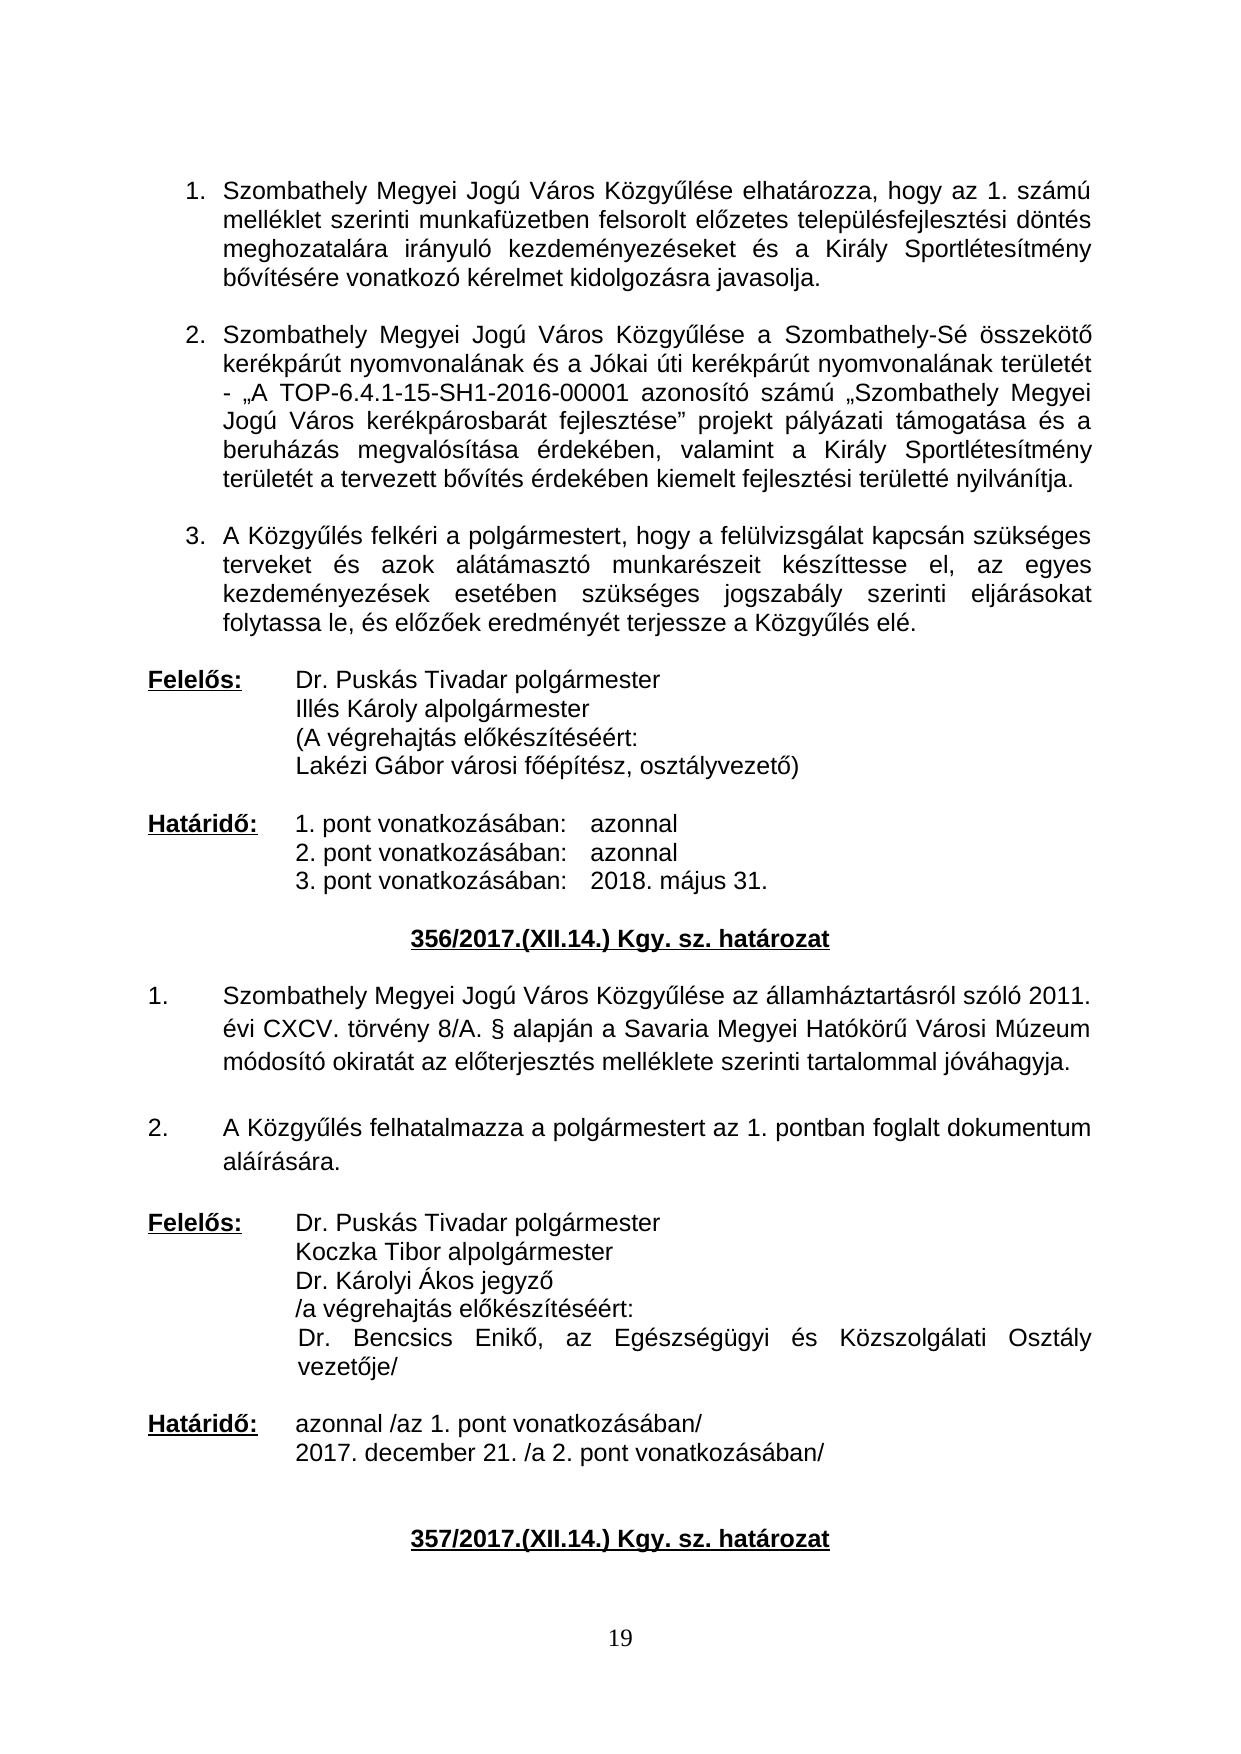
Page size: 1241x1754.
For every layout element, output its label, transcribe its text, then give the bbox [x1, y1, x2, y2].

text 2017. december 21. /a 2. pont vonatkozásában/ [148, 1438, 1093, 1467]
text 356/2017.(XII.14.) Kgy. sz. határozat [148, 924, 1093, 953]
text Dr. Károlyi Ákos jegyző [148, 1266, 1093, 1294]
text (A végrehajtás előkészítéséért: [295, 723, 1093, 751]
text Felelős: Dr. Puskás Tivadar polgármester [148, 1208, 1093, 1237]
text 2. pont vonatkozásában: azonnal [148, 838, 1093, 866]
text 3. pont vonatkozásában: 2018. május 31. [148, 866, 1093, 895]
text Határidő: 1. pont vonatkozásában: azonnal [148, 809, 1093, 838]
list Szombathely Megyei Jogú Város Közgyűlése az államháztartásról szóló 2011. évi CXCV. törvény 8/A. § alapján a Savaria Megyei Hatókörű Városi Múzeum módosító okiratát az előterjesztés melléklete szerinti tartalommal jóváhagyja. [148, 981, 1093, 1076]
text Illés Károly alpolgármester [148, 694, 1093, 723]
list Szombathely Megyei Jogú Város Közgyűlése elhatározza, hogy az 1. számú melléklet szerinti munkafüzetben felsorolt előzetes településfejlesztési döntés meghozatalára irányuló kezdeményezéseket és a Király Sportlétesítmény bővítésére vonatkozó kérelmet kidolgozásra javasolja. [185, 176, 1093, 291]
text Felelős: Dr. Puskás Tivadar polgármester [148, 665, 1093, 694]
list A Közgyűlés felkéri a polgármestert, hogy a felülvizsgálat kapcsán szükséges terveket és azok alátámasztó munkarészeit készíttesse el, az egyes kezdeményezések esetében szükséges jogszabály szerinti eljárásokat folytassa le, és előzőek eredményét terjessze a Közgyűlés elé. [185, 521, 1093, 636]
list A Közgyűlés felhatalmazza a polgármestert az 1. pontban foglalt dokumentum aláírására. [148, 1113, 1093, 1175]
text 357/2017.(XII.14.) Kgy. sz. határozat [148, 1524, 1093, 1553]
text Határidő: azonnal /az 1. pont vonatkozásában/ [148, 1409, 1093, 1438]
list Szombathely Megyei Jogú Város Közgyűlése a Szombathely-Sé összekötő kerékpárút nyomvonalának és a Jókai úti kerékpárút nyomvonalának területét - „A TOP-6.4.1-15-SH1-2016-00001 azonosító számú „Szombathely Megyei Jogú Város kerékpárosbarát fejlesztése” projekt pályázati támogatása és a beruházás megvalósítása érdekében, valamint a Király Sportlétesítmény területét a tervezett bővítés érdekében kiemelt fejlesztési területté nyilvánítja. [185, 320, 1093, 493]
text Lakézi Gábor városi főépítész, osztályvezető) [295, 751, 1093, 780]
text Koczka Tibor alpolgármester [148, 1237, 1093, 1266]
text /a végrehajtás előkészítéséért: [148, 1294, 1093, 1323]
text Dr. Bencsics Enikő, az Egészségügyi és Közszolgálati Osztály vezetője/ [148, 1323, 1093, 1381]
